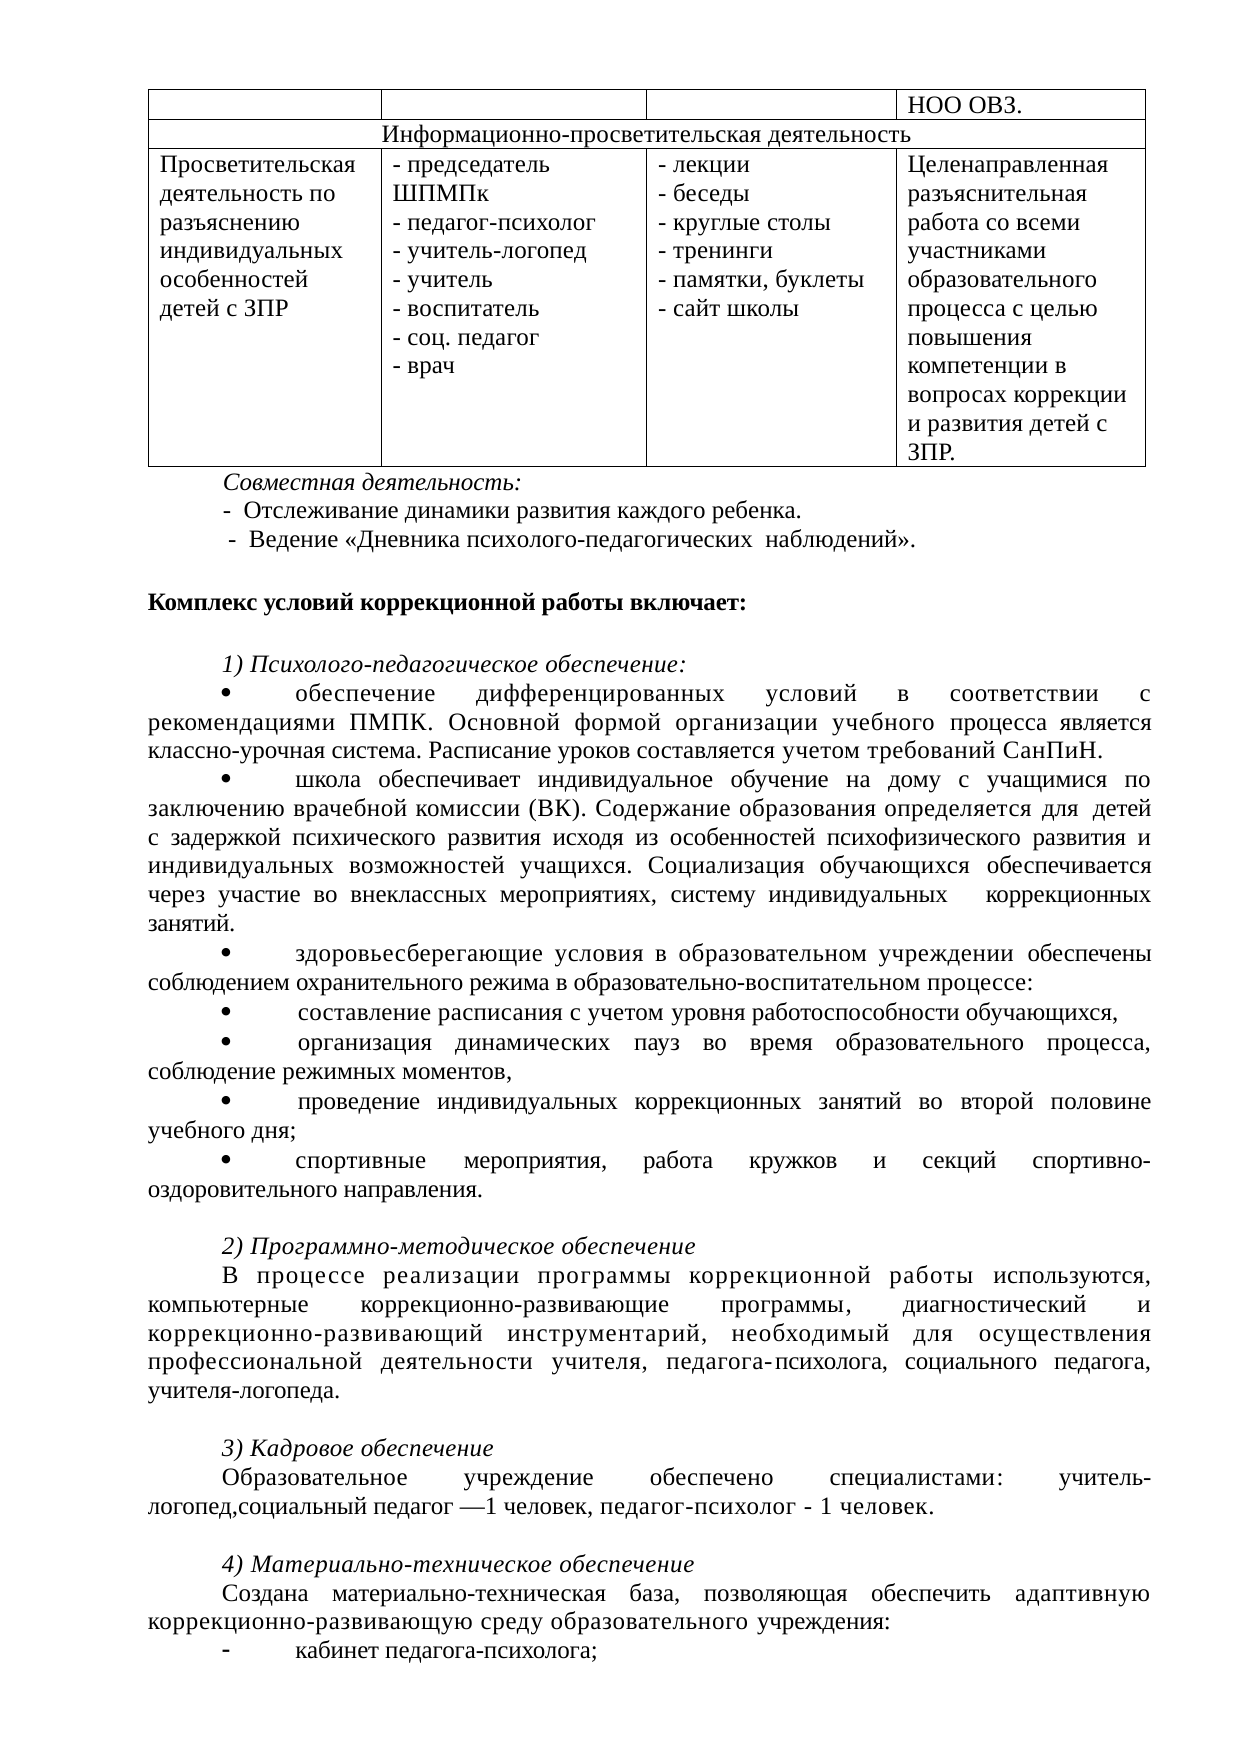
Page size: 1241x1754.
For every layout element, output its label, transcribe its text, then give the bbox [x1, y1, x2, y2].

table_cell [647, 90, 896, 118]
list школа обеспечивает индивидуальное обучение на дому с учащимися по заключению врачебной комиссии (ВК). Содержание образования определяется для детей с задержкой психического развития исходя из особенностей психофизического развития и индивидуальных возможностей учащихся. Социализация обучающихся обеспечивается через участие во внеклассных мероприятиях, систему индивидуальных коррекционных занятий. [148, 764, 1152, 937]
table_cell - председатель ШПМПк - педагог-психолог - учитель-логопед - учитель - воспитатель - соц. педагог - врач [382, 149, 646, 466]
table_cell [382, 90, 646, 118]
text - Ведение «Дневника психолого-педагогических наблюдений». [148, 524, 1152, 553]
text Образовательное учреждение обеспечено специалистами: учитель-логопед,социальный педагог —1 человек, педагог-психолог - 1 человек. [148, 1462, 1152, 1519]
text В процессе реализации программы коррекционной работы используются, компьютерные коррекционно-развивающие программы, диагностический и коррекционно-развивающий инструментарий, необходимый для осуществления профессиональной деятельности учителя, педагога-психолога, социального педагога, учителя-логопеда. [148, 1260, 1151, 1404]
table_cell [897, 90, 1145, 118]
list организация динамических пауз во время образовательного процесса, соблюдение режимных моментов, [148, 1027, 1152, 1085]
text 1) Психолого-педагогическое обеспечение: [148, 649, 1152, 678]
text Совместная деятельность: [148, 467, 1152, 495]
list спортивные мероприятия, работа кружков и секций спортивно-оздоровительного направления. [148, 1145, 1152, 1203]
text - Отслеживание динамики развития каждого ребенка. [148, 495, 1152, 524]
table_cell Информационно-просветительская деятельность [149, 120, 1145, 148]
table_cell Просветительская деятельность по разъяснению индивидуальных особенностей детей с ЗПР [149, 149, 381, 466]
list здоровьесберегающие условия в образовательном учреждении обеспечены соблюдением охранительного режима в образовательно-воспитательном процессе: [148, 938, 1152, 996]
table_cell - лекции - беседы - круглые столы - тренинги - памятки, буклеты - сайт школы [647, 149, 896, 466]
list составление расписания с учетом уровня работоспособности обучающихся, [148, 997, 1152, 1026]
text Комплекс условий коррекционной работы включает: [148, 587, 1152, 616]
text 3) Кадровое обеспечение [148, 1433, 1152, 1462]
list проведение индивидуальных коррекционных занятий во второй половине учебного дня; [148, 1086, 1152, 1144]
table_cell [149, 90, 381, 118]
table_cell Целенаправленная разъяснительная работа со всеми участниками образовательного процесса с целью повышения компетенции в вопросах коррекции и развития детей с ЗПР. [897, 149, 1145, 466]
text 4) Материально-техническое обеспечение [148, 1549, 1152, 1578]
text 2) Программно-методическое обеспечение [148, 1231, 1152, 1260]
list обеспечение дифференцированных условий в соответствии с рекомендациями ПМПК. Основной формой организации учебного процесса является классно-урочная система. Расписание уроков составляется учетом требований СанПиН. [148, 678, 1152, 764]
text Создана материально-техническая база, позволяющая обеспечить адаптивную коррекционно-развивающую среду образовательного учреждения: [148, 1578, 1150, 1635]
list кабинет педагога-психолога; [148, 1635, 1152, 1664]
